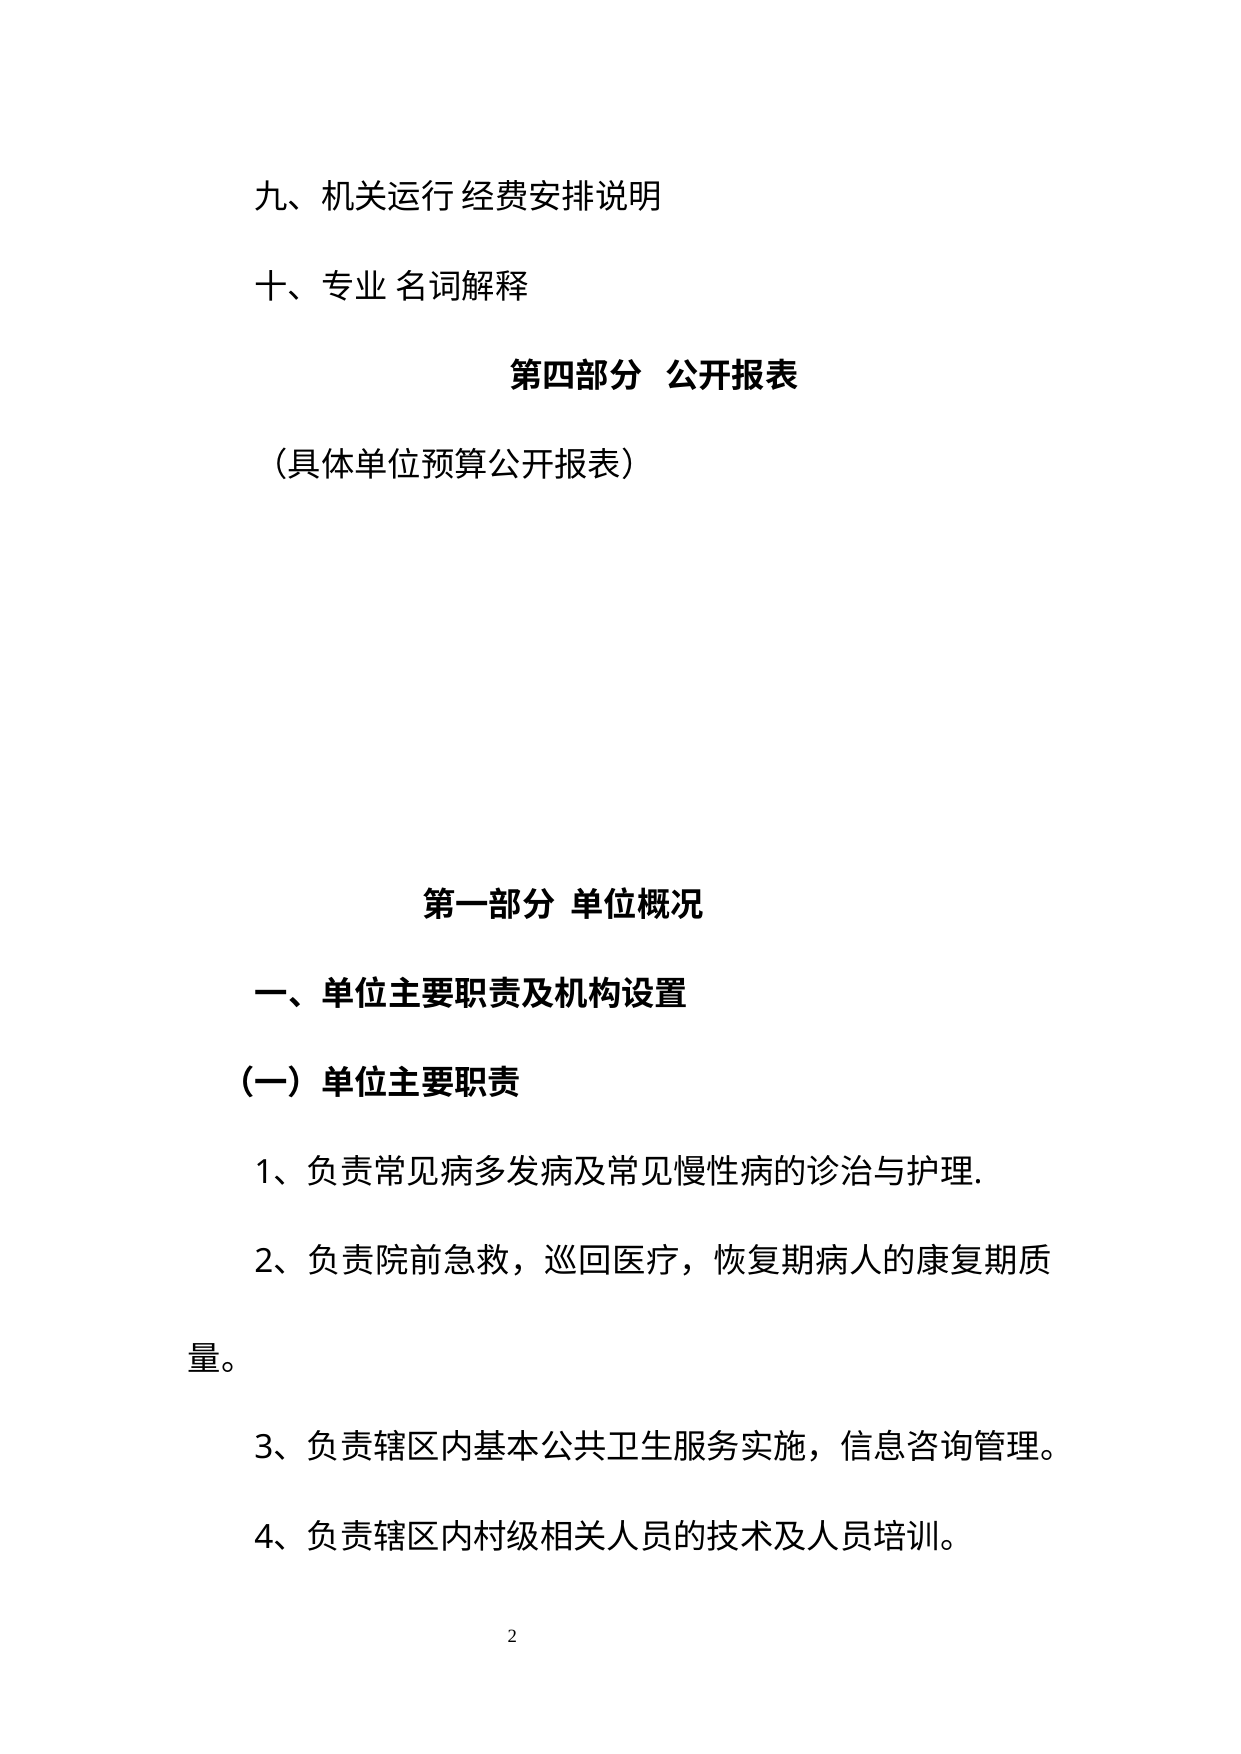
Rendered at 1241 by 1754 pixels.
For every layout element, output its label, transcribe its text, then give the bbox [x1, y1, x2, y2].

text 九、机关运行 经费安排说明 [187, 162, 1053, 227]
text 4、负责辖区内村级相关人员的技术及人员培训。 [187, 1501, 1053, 1566]
text 3、负责辖区内基本公共卫生服务实施，信息咨询管理。 [187, 1412, 1053, 1477]
text 一、单位主要职责及机构设置 [187, 958, 1053, 1023]
text （具体单位预算公开报表） [187, 429, 1053, 494]
text 第一部分 单位概况 [187, 869, 1053, 934]
text 2、负责院前急救，巡回医疗，恢复期病人的康复期质量。 [187, 1225, 1053, 1388]
text 十、专业 名词解释 [187, 251, 1053, 316]
text （一）单位主要职责 [187, 1047, 1053, 1112]
text 第四部分 公开报表 [187, 340, 1053, 405]
text 1、负责常见病多发病及常见慢性病的诊治与护理. [187, 1136, 1053, 1201]
